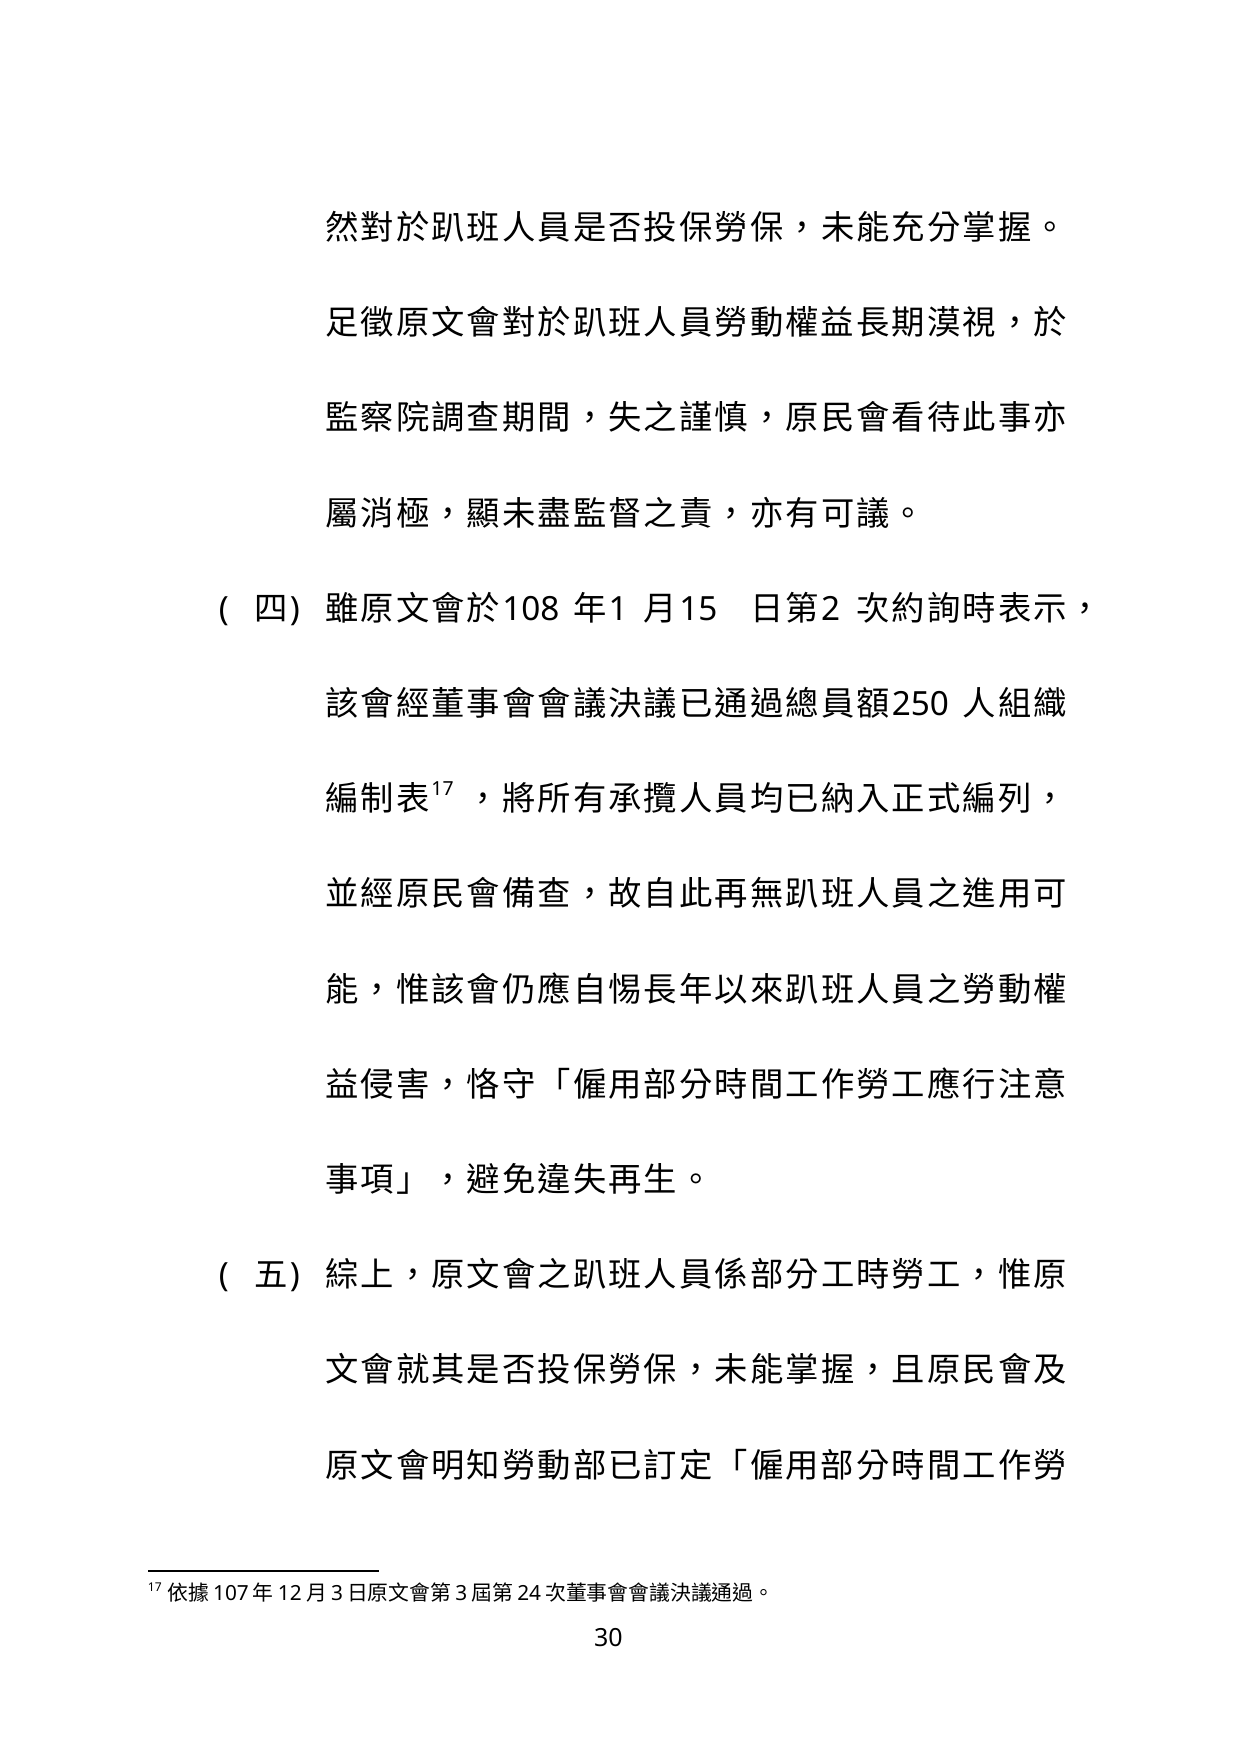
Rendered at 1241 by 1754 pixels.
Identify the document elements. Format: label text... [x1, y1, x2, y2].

subtitle 雖原文會於108年1月15日第2次約詢時表示，該會經董事會會議決議已通過總員額250人組織編制表，將所有承攬人員均已納入正式編列，並經原民會備查，故自此再無趴班人員之進用可能，惟該會仍應自惕長年以來趴班人員之勞動權益侵害，恪守「僱用部分時間工作勞工應行注意事項」，避免違失再生。 [219, 558, 1069, 1224]
subtitle 綜上，原文會之趴班人員係部分工時勞工，惟原文會就其是否投保勞保，未能掌握，且原民會及原文會明知勞動部已訂定「僱用部分時間工作勞工應行注意事項」，卻未遵守，原文會於監察院詢問會議前未先行充分瞭解趴班人員之勞動權益，原民會亦未本於權責監督原文會，違失情節洵屬嚴重，應檢討改進。 [219, 1224, 1069, 1510]
